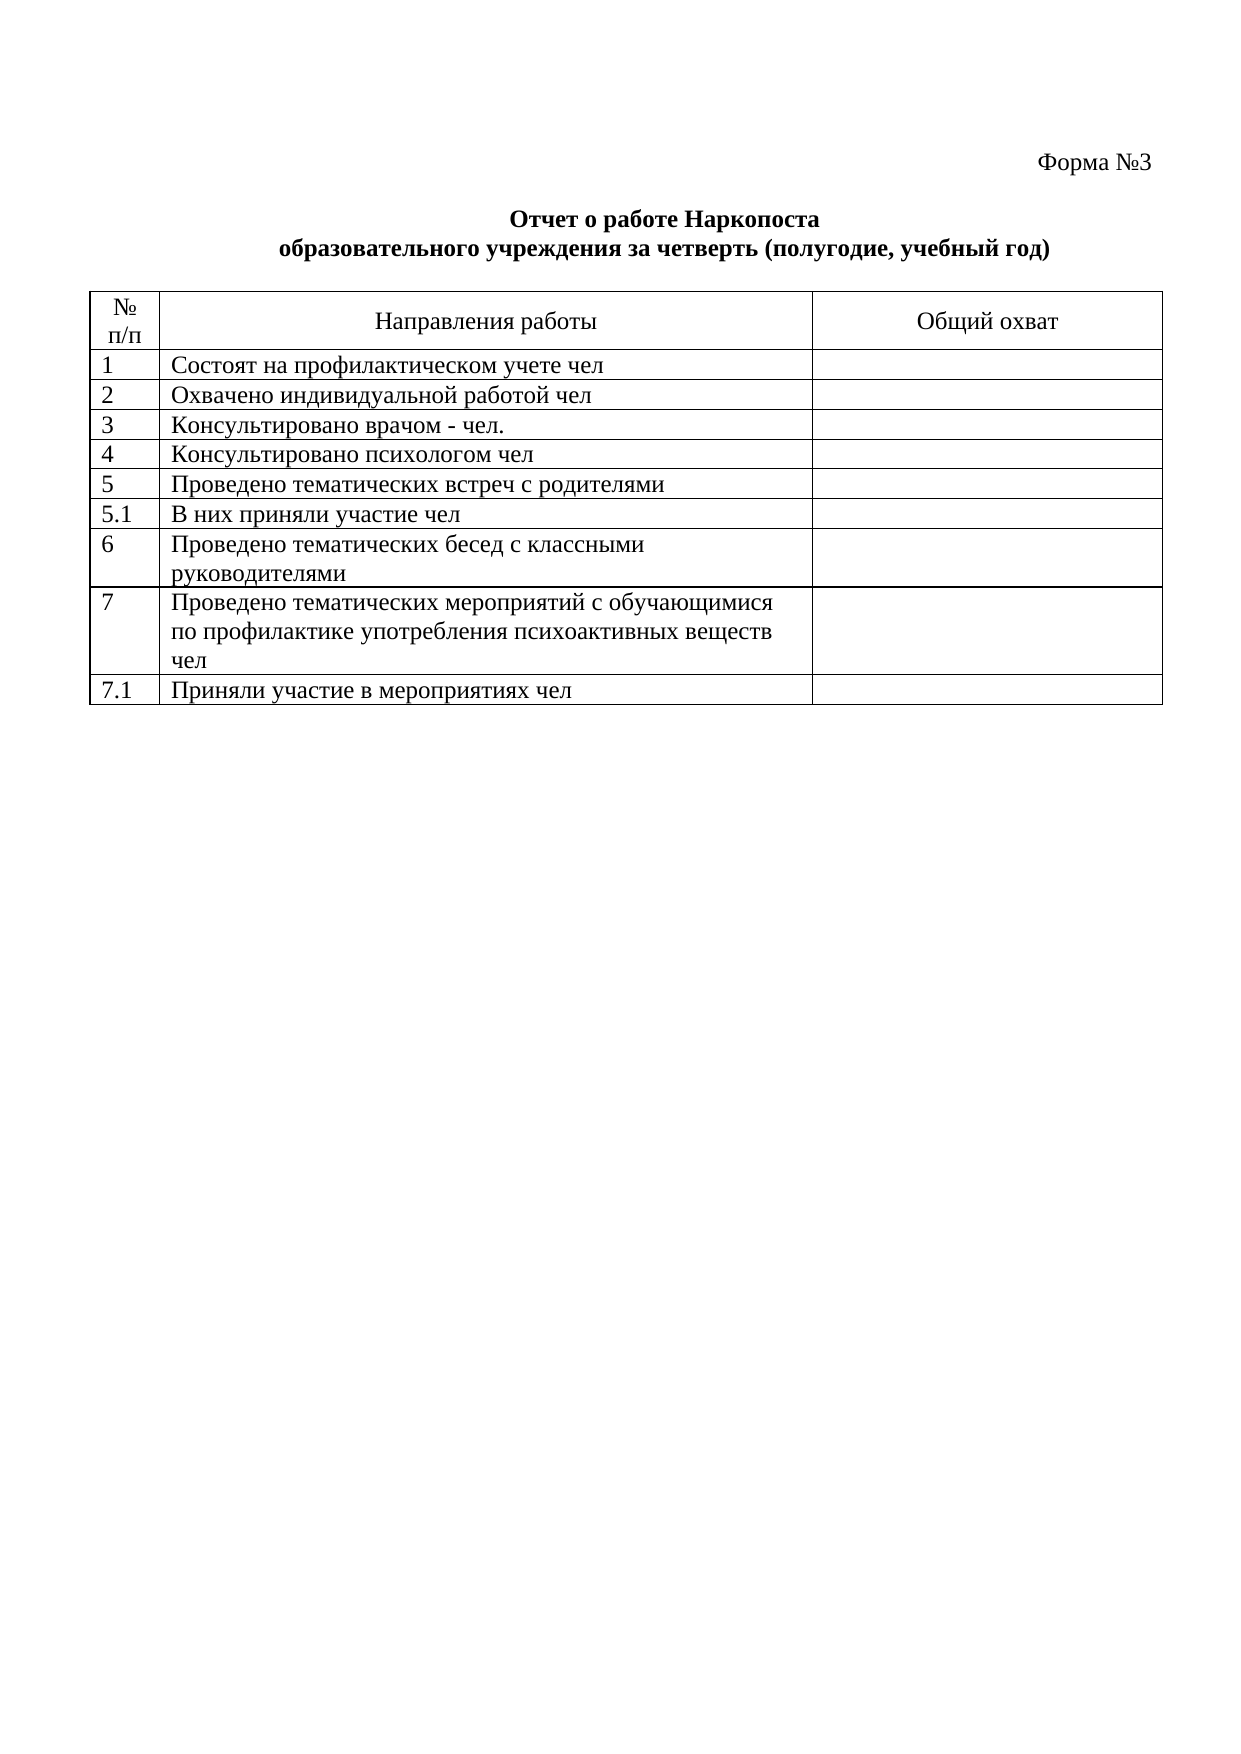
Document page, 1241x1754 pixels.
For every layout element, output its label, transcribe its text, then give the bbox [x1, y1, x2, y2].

table_cell [813, 350, 1162, 379]
table_cell [813, 499, 1162, 528]
table_cell Охвачено индивидуальной работой чел [160, 380, 812, 409]
table_cell 1 [91, 350, 159, 379]
table_header № п/п [91, 292, 159, 349]
table_header Направления работы [160, 292, 812, 349]
table_header Общий охват [813, 292, 1162, 349]
table_cell Проведено тематических бесед с классными руководителями [160, 529, 812, 586]
text Форма №3 [103, 147, 1152, 176]
table_cell [813, 588, 1162, 674]
table_cell [813, 469, 1162, 498]
table_cell 5.1 [91, 499, 159, 528]
table_cell [813, 410, 1162, 438]
table_cell Консультировано врачом - чел. [160, 410, 812, 438]
table_cell 6 [91, 529, 159, 586]
table_cell 4 [91, 440, 159, 468]
table_cell 2 [91, 380, 159, 409]
table_cell [813, 380, 1162, 409]
table_cell 5 [91, 469, 159, 498]
table_cell [813, 529, 1162, 586]
table_cell Проведено тематических мероприятий с обучающимися по профилактике употребления психоактивных веществ чел [160, 588, 812, 674]
table_cell В них приняли участие чел [160, 499, 812, 528]
table_cell 7.1 [91, 675, 159, 703]
list Отчет о работе Наркопоста [177, 204, 1152, 233]
table_cell 7 [91, 588, 159, 674]
table_cell [813, 675, 1162, 703]
table_cell Проведено тематических встреч с родителями [160, 469, 812, 498]
table_cell Приняли участие в мероприятиях чел [160, 675, 812, 703]
table_cell 3 [91, 410, 159, 438]
table_cell Состоят на профилактическом учете чел [160, 350, 812, 379]
table_cell Консультировано психологом чел [160, 440, 812, 468]
table_cell [813, 440, 1162, 468]
list образовательного учреждения за четверть (полугодие, учебный год) [177, 233, 1152, 262]
